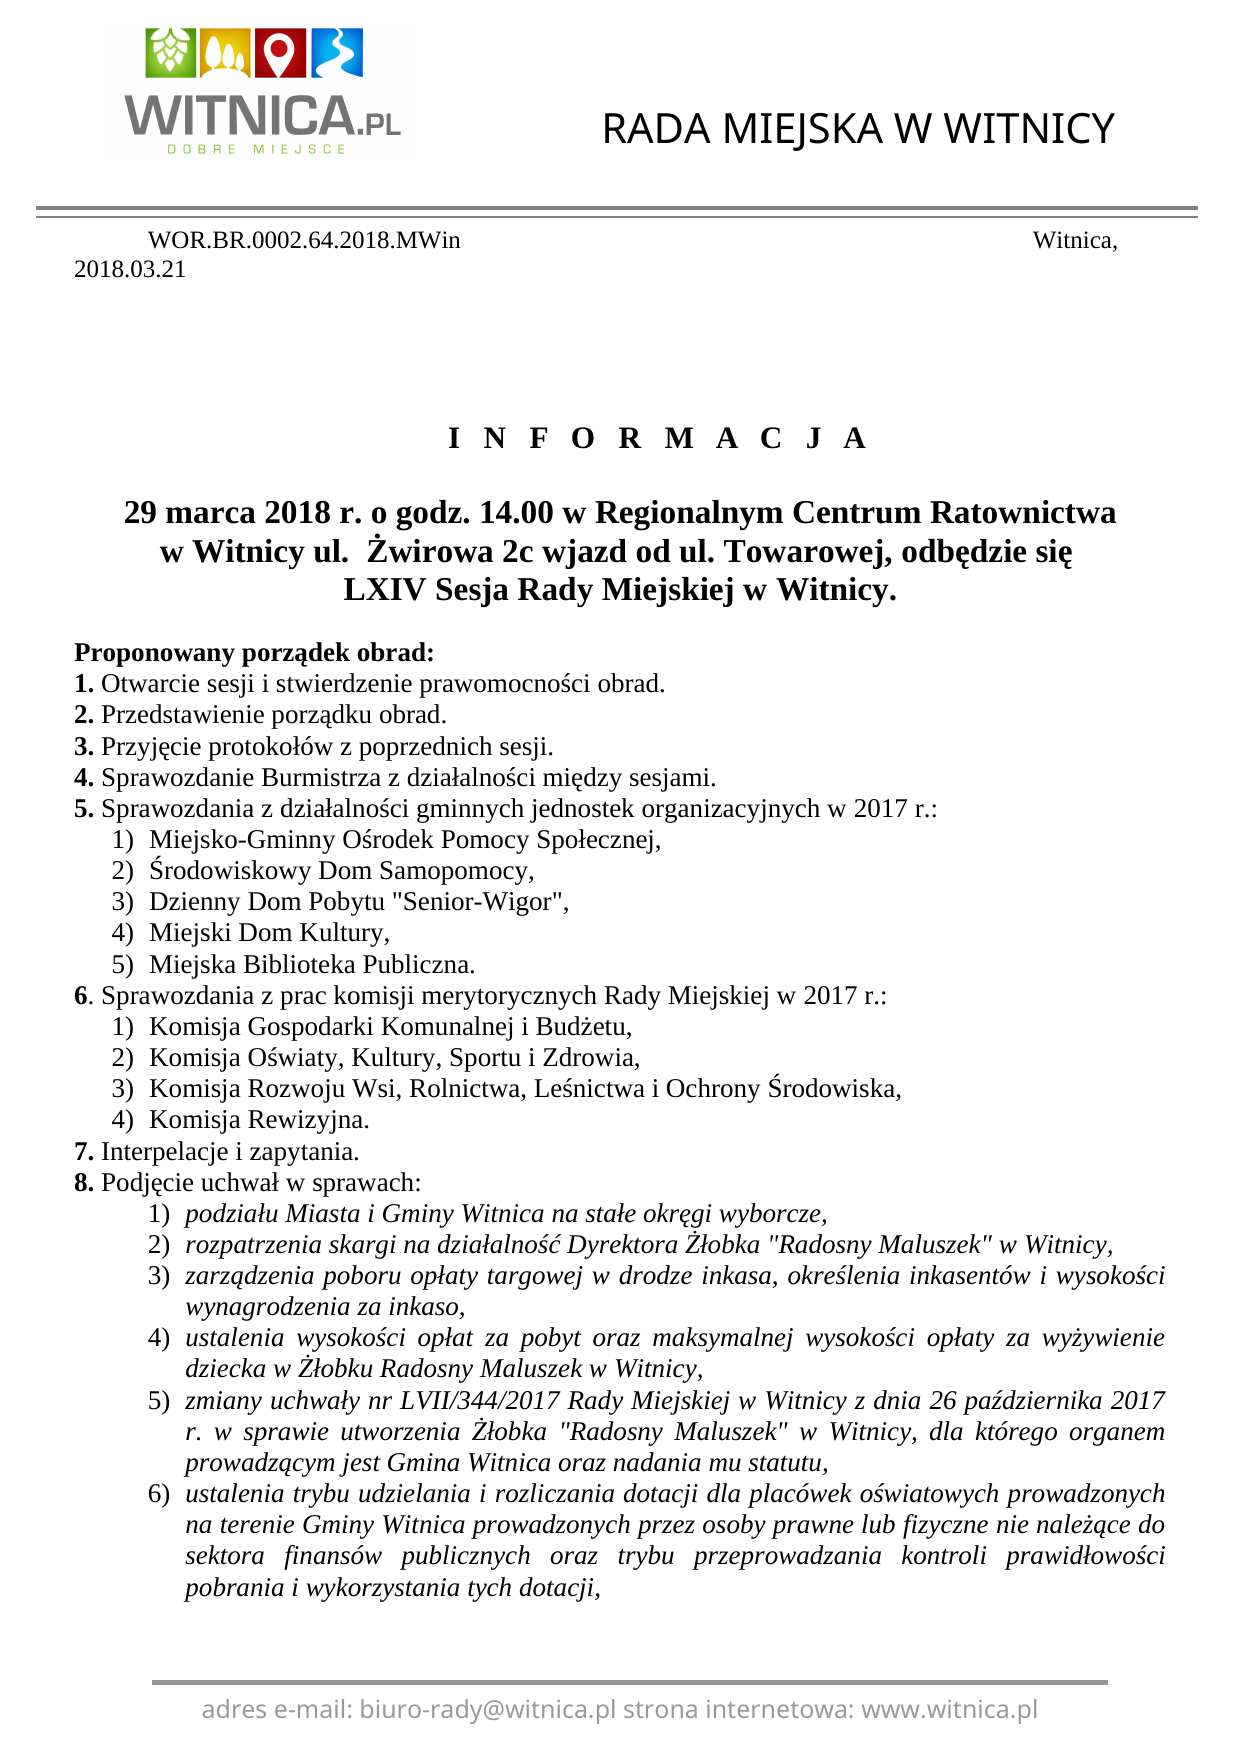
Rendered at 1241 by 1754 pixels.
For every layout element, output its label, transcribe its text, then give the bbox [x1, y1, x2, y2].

subtitle WOR.BR.0002.64.2018.MWin Witnica, 2018.03.21 [74, 226, 1166, 283]
list Komisja Gospodarki Komunalnej i Budżetu, [111, 1010, 1166, 1041]
list Miejska Biblioteka Publiczna. [111, 948, 1166, 979]
list Komisja Rozwoju Wsi, Rolnictwa, Leśnictwa i Ochrony Środowiska, [111, 1072, 1166, 1103]
picture [107, 24, 416, 158]
text 4. Sprawozdanie Burmistrza z działalności między sesjami. [74, 761, 1166, 792]
text 1. Otwarcie sesji i stwierdzenie prawomocności obrad. [74, 667, 1166, 698]
list Komisja Rewizyjna. [111, 1103, 1166, 1134]
list Miejski Dom Kultury, [111, 917, 1166, 948]
list ustalenia trybu udzielania i rozliczania dotacji dla placówek oświatowych prowadzonych na terenie Gminy Witnica prowadzonych przez osoby prawne lub fizyczne nie należące do sektora finansów publicznych oraz trybu przeprowadzania kontroli prawidłowości pobrania i wykorzystania tych dotacji, [148, 1477, 1166, 1602]
text 6. Sprawozdania z prac komisji merytorycznych Rady Miejskiej w 2017 r.: [74, 979, 1166, 1010]
subtitle I N F O R M A C J A [74, 419, 1166, 455]
text 5. Sprawozdania z działalności gminnych jednostek organizacyjnych w 2017 r.: [74, 792, 1166, 823]
list Miejsko-Gminny Ośrodek Pomocy Społecznej, [111, 823, 1166, 854]
text Proponowany porządek obrad: [74, 636, 1166, 667]
text 3. Przyjęcie protokołów z poprzednich sesji. [74, 730, 1166, 761]
text LXIV Sesja Rady Miejskiej w Witnicy. [74, 569, 1166, 607]
list rozpatrzenia skargi na działalność Dyrektora Żłobka "Radosny Maluszek" w Witnicy, [148, 1228, 1166, 1259]
text 8. Podjęcie uchwał w sprawach: [74, 1166, 1166, 1197]
list Dzienny Dom Pobytu "Senior-Wigor", [111, 885, 1166, 917]
list zmiany uchwały nr LVII/344/2017 Rady Miejskiej w Witnicy z dnia 26 października 2017 r. w sprawie utworzenia Żłobka "Radosny Maluszek" w Witnicy, dla którego organem prowadzącym jest Gmina Witnica oraz nadania mu statutu, [148, 1384, 1166, 1477]
text 2. Przedstawienie porządku obrad. [74, 698, 1166, 730]
list Komisja Oświaty, Kultury, Sportu i Zdrowia, [111, 1041, 1166, 1072]
list zarządzenia poboru opłaty targowej w drodze inkasa, określenia inkasentów i wysokości wynagrodzenia za inkaso, [148, 1259, 1166, 1321]
list ustalenia wysokości opłat za pobyt oraz maksymalnej wysokości opłaty za wyżywienie dziecka w Żłobku Radosny Maluszek w Witnicy, [148, 1321, 1166, 1384]
list podziału Miasta i Gminy Witnica na stałe okręgi wyborcze, [148, 1197, 1166, 1228]
list Środowiskowy Dom Samopomocy, [111, 854, 1166, 885]
text 7. Interpelacje i zapytania. [74, 1134, 1166, 1166]
text 29 marca 2018 r. o godz. 14.00 w Regionalnym Centrum Ratownictwa w Witnicy ul. Żwirowa 2c wjazd od ul. Towarowej, odbędzie się [74, 492, 1166, 569]
